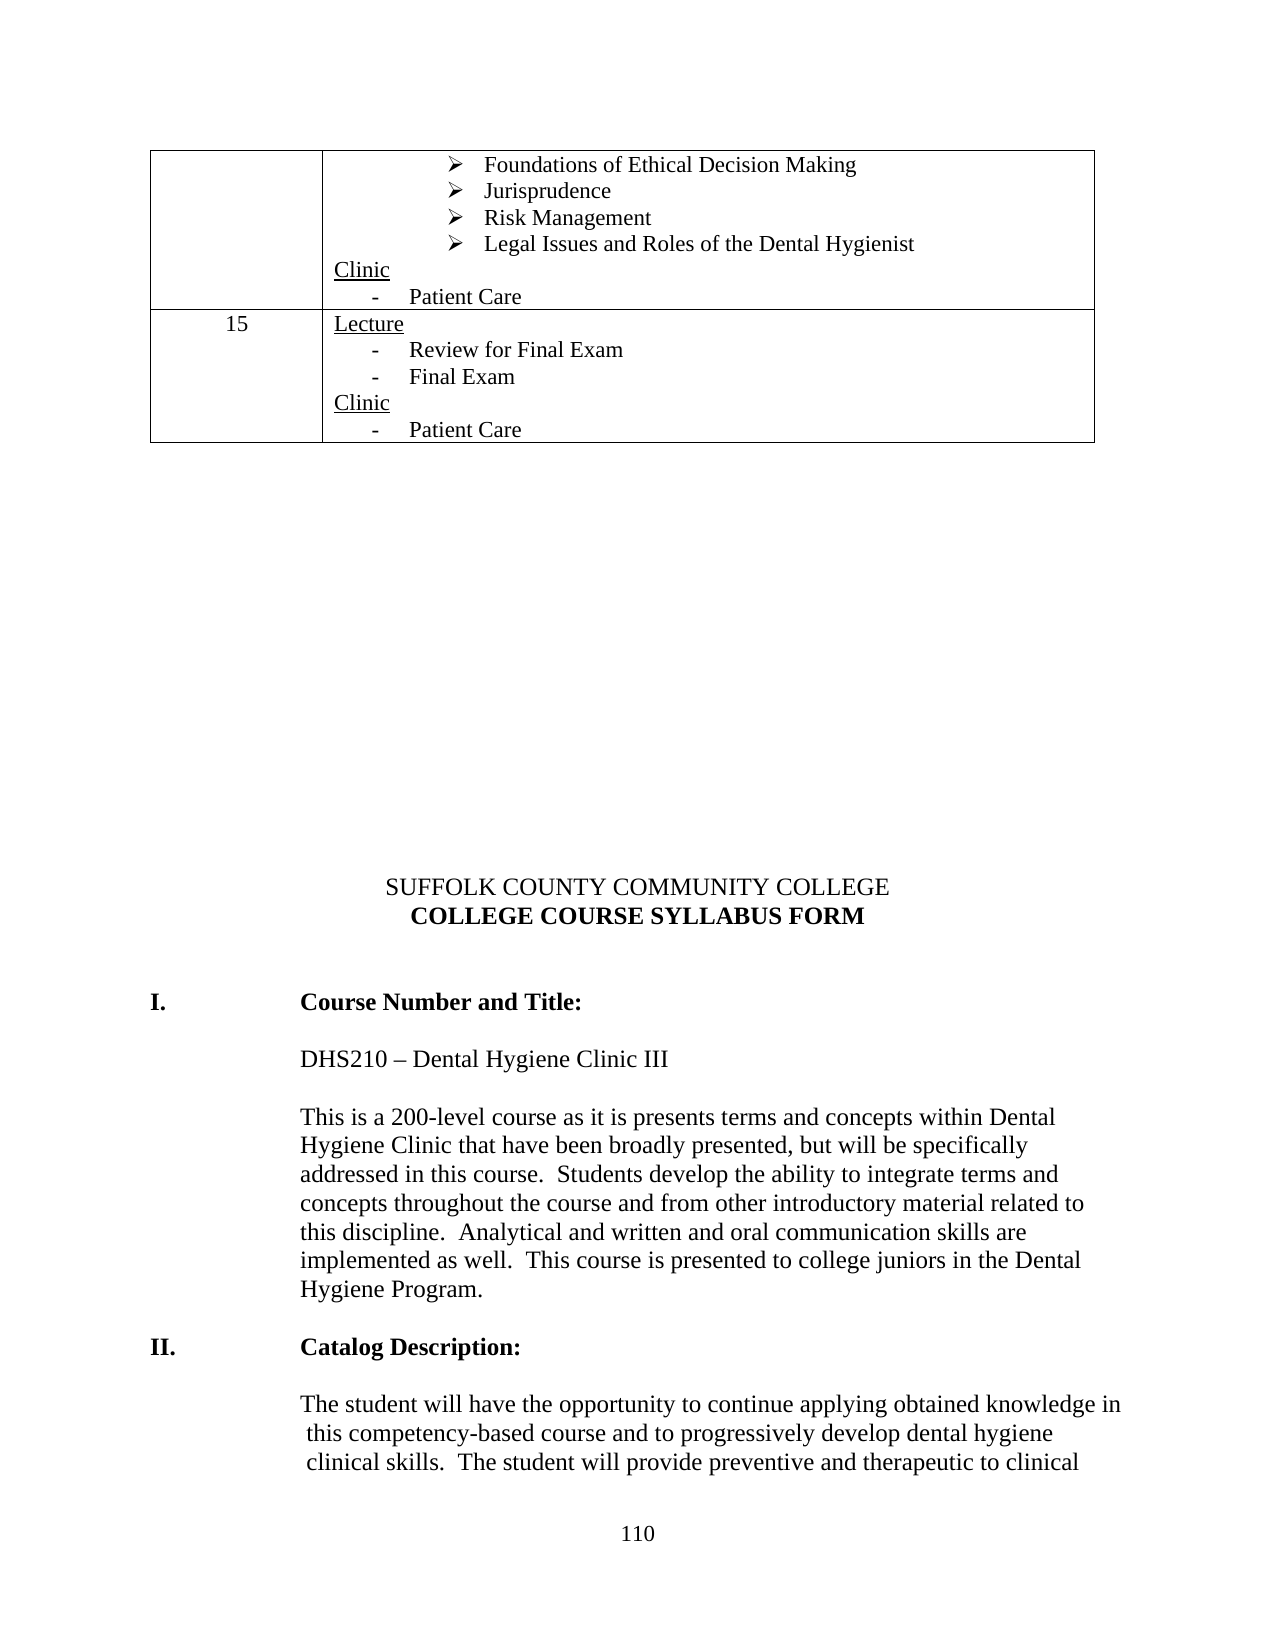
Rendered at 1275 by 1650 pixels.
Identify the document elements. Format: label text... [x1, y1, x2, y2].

text implemented as well. This course is presented to college juniors in the Dental [150, 1245, 1125, 1274]
text I. Course Number and Title: [150, 987, 1125, 1016]
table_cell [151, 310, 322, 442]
text COLLEGE COURSE SYLLABUS FORM [150, 901, 1125, 930]
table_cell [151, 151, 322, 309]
text Hygiene Program. [150, 1274, 1125, 1303]
text This is a 200-level course as it is presents terms and concepts within Dental [150, 1102, 1125, 1130]
text Hygiene Clinic that have been broadly presented, but will be specifically [150, 1130, 1125, 1159]
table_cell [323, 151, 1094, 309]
text The student will have the opportunity to continue applying obtained knowledge in [187, 1389, 1125, 1418]
text addressed in this course. Students develop the ability to integrate terms and [150, 1159, 1125, 1188]
text concepts throughout the course and from other introductory material related to [150, 1188, 1125, 1217]
text this discipline. Analytical and written and oral communication skills are [150, 1217, 1125, 1245]
text DHS210 – Dental Hygiene Clinic III [150, 1044, 1125, 1073]
text II. Catalog Description: [150, 1332, 1125, 1360]
text clinical skills. The student will provide preventive and therapeutic to clinical [187, 1447, 1125, 1475]
text this competency-based course and to progressively develop dental hygiene [187, 1418, 1125, 1447]
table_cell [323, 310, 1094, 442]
text SUFFOLK COUNTY COMMUNITY COLLEGE [150, 872, 1125, 901]
